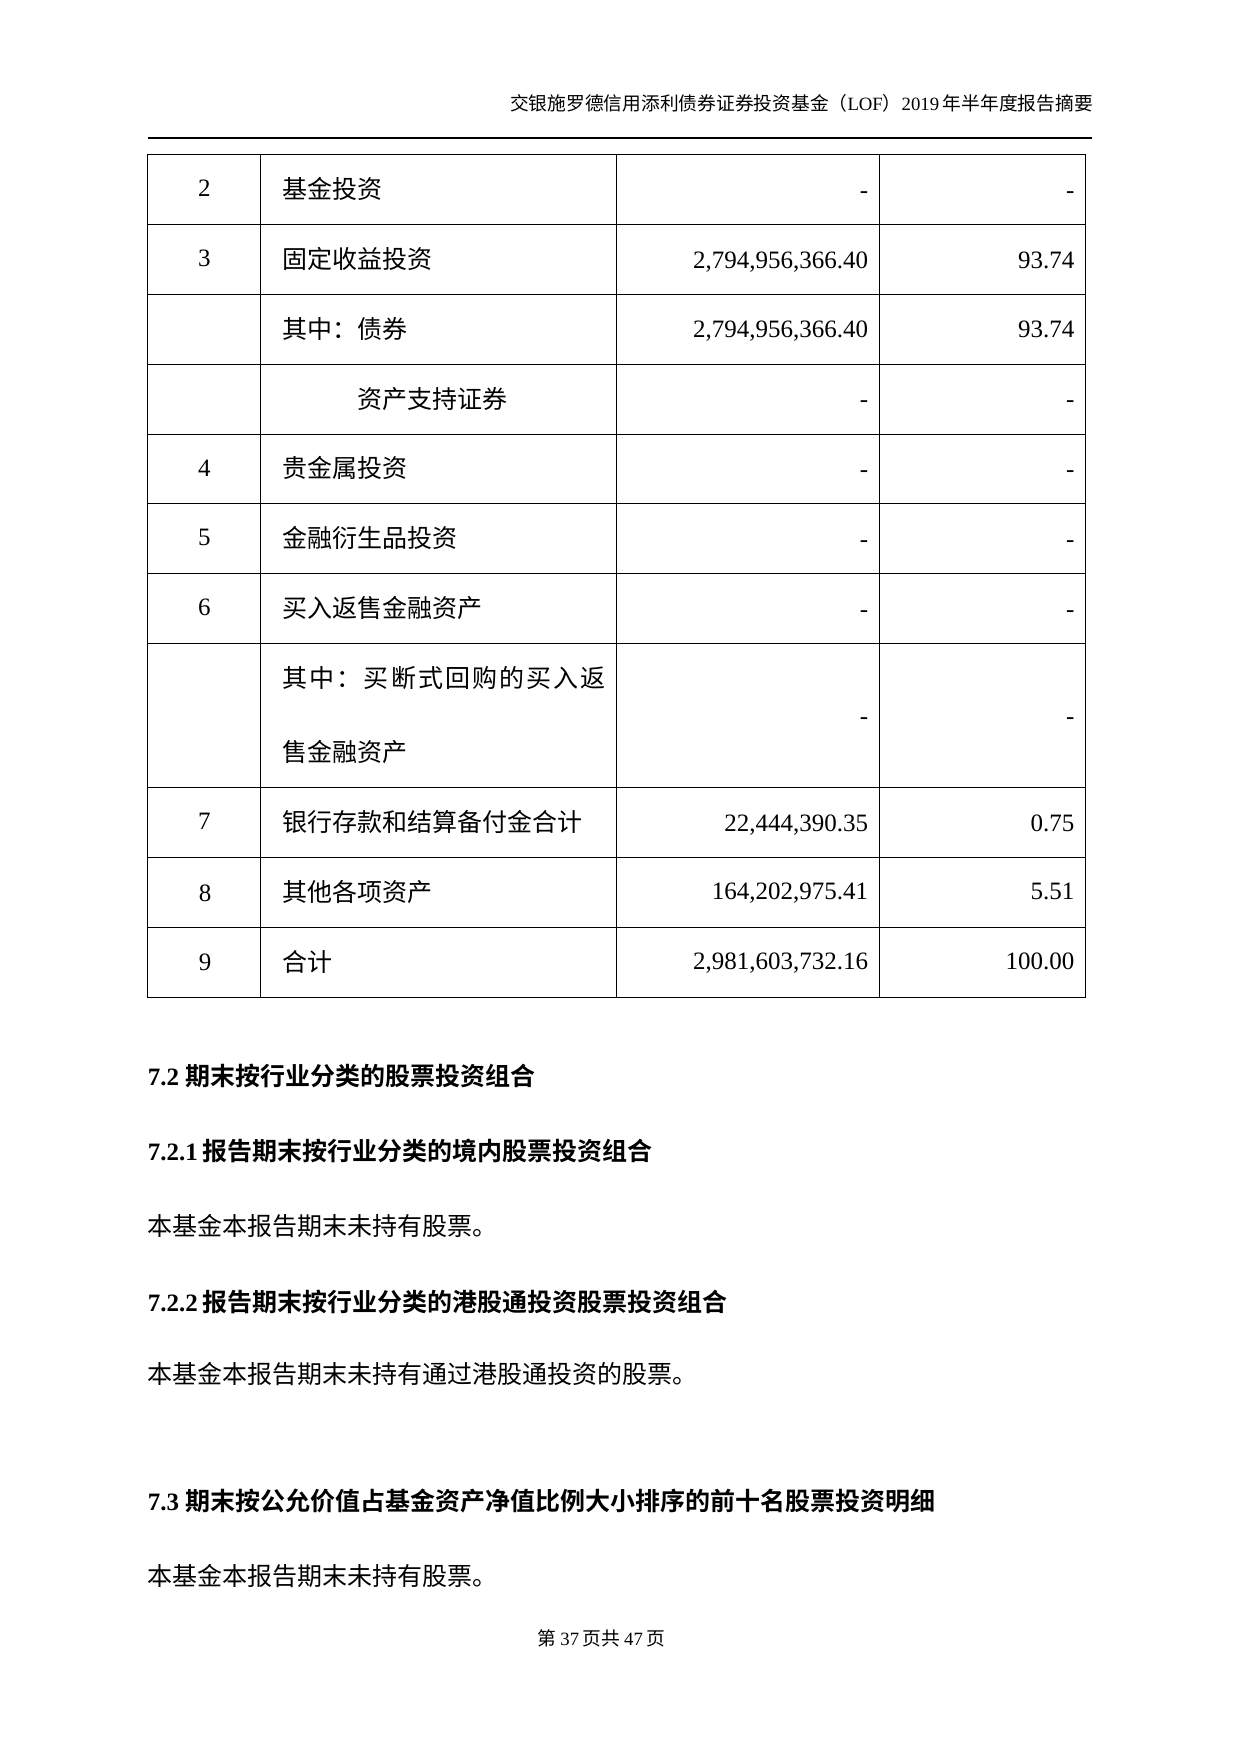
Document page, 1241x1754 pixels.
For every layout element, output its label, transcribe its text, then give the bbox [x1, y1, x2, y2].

table_cell 其中：债券 [261, 295, 616, 364]
table_cell 资产支持证券 [261, 365, 616, 433]
subtitle 7.2 期末按行业分类的股票投资组合 [148, 1042, 1092, 1107]
table_cell - [617, 155, 879, 224]
table_cell 其中：买断式回购的买入返售金融资产 [261, 644, 616, 787]
table_cell 2 [148, 155, 260, 224]
table_cell 合计 [261, 928, 616, 997]
table_cell - [880, 155, 1085, 224]
table_cell - [617, 435, 879, 503]
text 本基金本报告期末未持有通过港股通投资的股票。 [148, 1340, 1092, 1405]
table_cell 买入返售金融资产 [261, 574, 616, 643]
table_cell 22,444,390.35 [617, 788, 879, 857]
table_cell 3 [148, 225, 260, 294]
table_cell 4 [148, 435, 260, 503]
table_cell 2,794,956,366.40 [617, 225, 879, 294]
table_cell 9 [148, 928, 260, 997]
table_cell 0.75 [880, 788, 1085, 857]
table_cell 2,981,603,732.16 [617, 928, 879, 997]
table_cell [148, 644, 260, 787]
text 本基金本报告期末未持有股票。 [148, 1542, 1092, 1607]
table_cell 164,202,975.41 [617, 858, 879, 927]
table_cell - [880, 644, 1085, 787]
subtitle 7.2.2报告期末按行业分类的港股通投资股票投资组合 [148, 1268, 1092, 1333]
table_cell 固定收益投资 [261, 225, 616, 294]
table_cell - [617, 504, 879, 573]
table_cell [148, 295, 260, 364]
subtitle 7.3 期末按公允价值占基金资产净值比例大小排序的前十名股票投资明细 [148, 1467, 1092, 1532]
table_cell - [880, 365, 1085, 433]
table_cell 8 [148, 858, 260, 927]
table_cell 2,794,956,366.40 [617, 295, 879, 364]
table_cell - [617, 644, 879, 787]
text 本基金本报告期末未持有股票。 [148, 1192, 1092, 1257]
table_cell 93.74 [880, 225, 1085, 294]
table_cell 5.51 [880, 858, 1085, 927]
table_cell 5 [148, 504, 260, 573]
table_cell 100.00 [880, 928, 1085, 997]
table_cell - [617, 365, 879, 433]
table_cell 其他各项资产 [261, 858, 616, 927]
table_cell - [617, 574, 879, 643]
table_cell 金融衍生品投资 [261, 504, 616, 573]
table_cell - [880, 435, 1085, 503]
table_cell 贵金属投资 [261, 435, 616, 503]
table_cell - [880, 504, 1085, 573]
subtitle 7.2.1报告期末按行业分类的境内股票投资组合 [148, 1117, 1092, 1182]
table_cell 银行存款和结算备付金合计 [261, 788, 616, 857]
table_cell - [880, 574, 1085, 643]
table_cell 6 [148, 574, 260, 643]
table_cell [148, 365, 260, 433]
table_cell 7 [148, 788, 260, 857]
table_cell 基金投资 [261, 155, 616, 224]
table_cell 93.74 [880, 295, 1085, 364]
